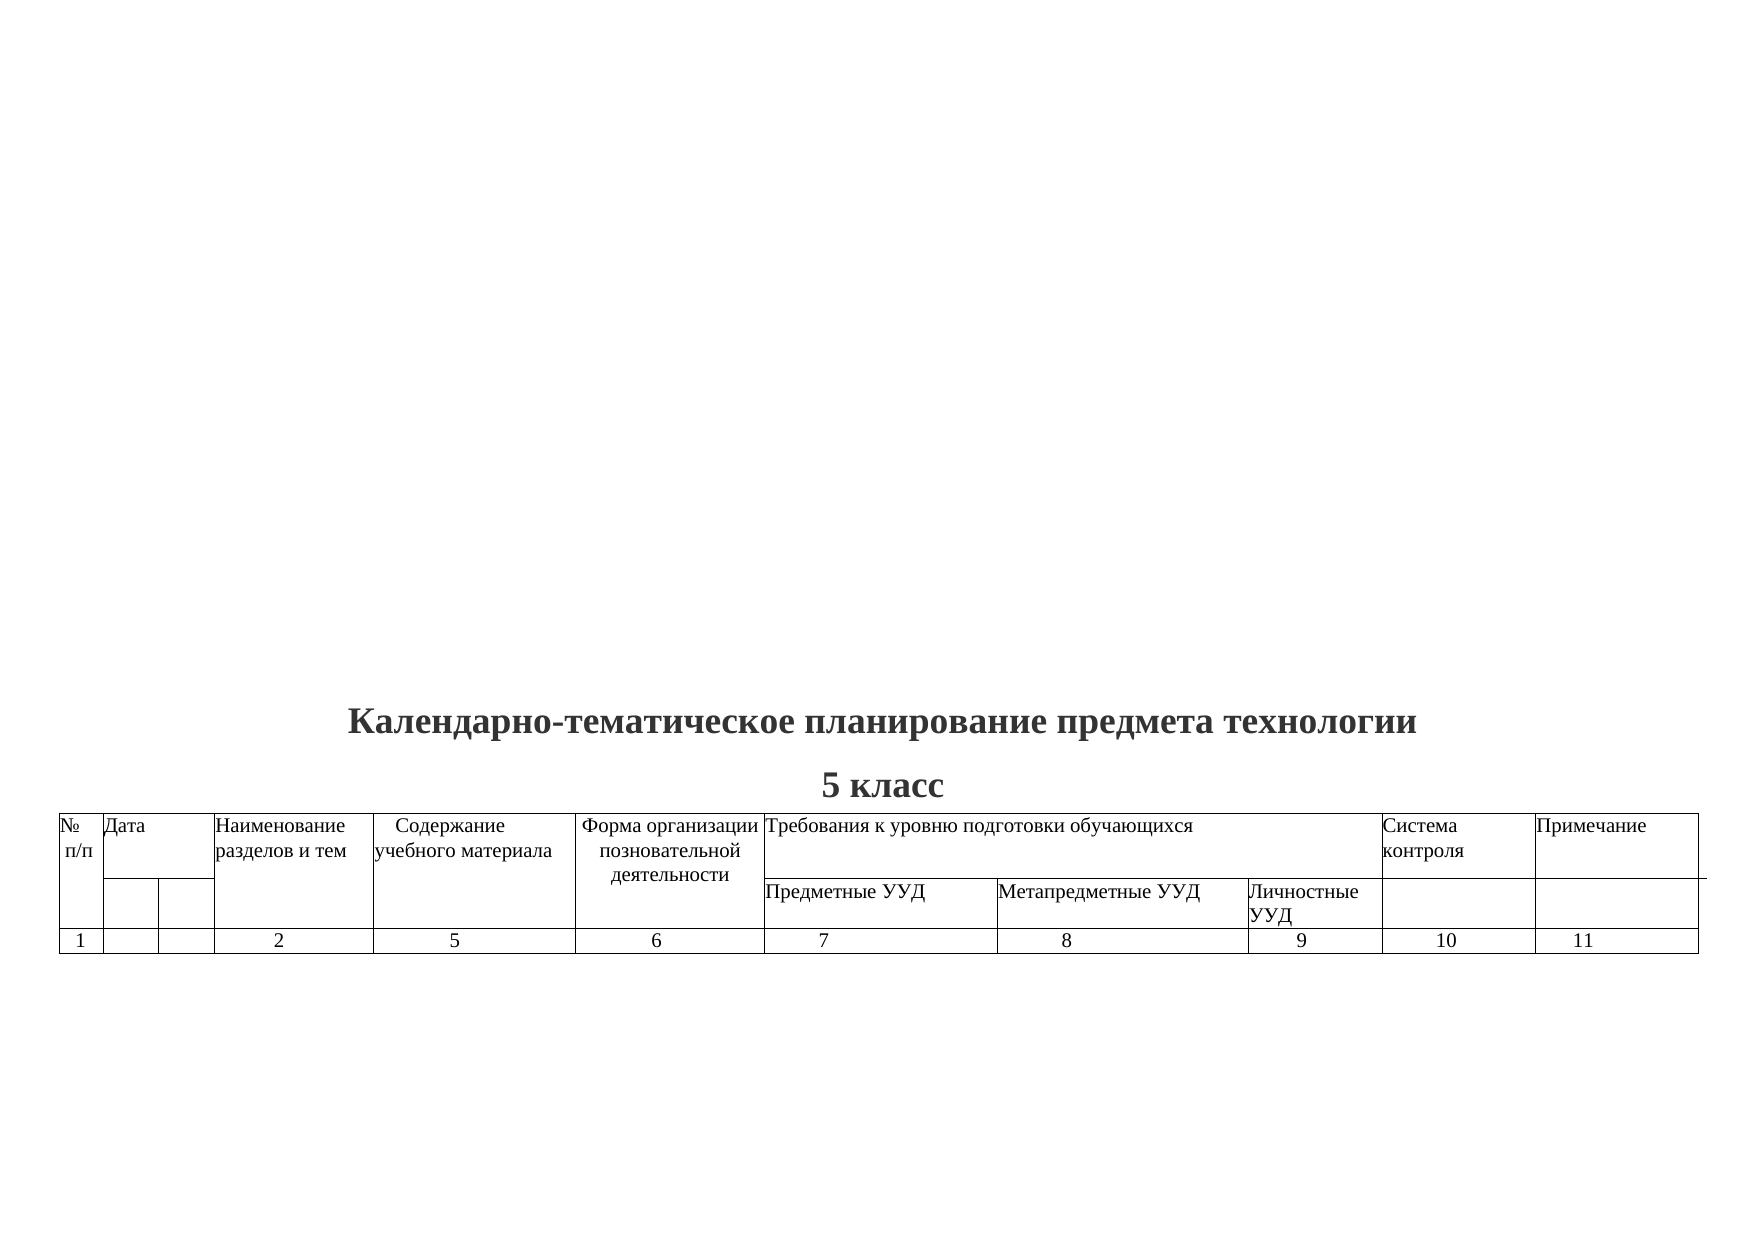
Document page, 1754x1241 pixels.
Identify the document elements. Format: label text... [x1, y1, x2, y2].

table_cell [1699, 879, 1707, 952]
table_cell 6 [576, 929, 764, 952]
table_cell 11 [1536, 929, 1698, 952]
table_cell 8 [998, 929, 1248, 952]
text 5 класс [59, 763, 1707, 806]
table_header № п/п [60, 814, 103, 927]
table_cell [1536, 879, 1698, 927]
table_cell [104, 929, 158, 952]
table_cell 2 [215, 929, 373, 952]
table_header Форма организации позновательной деятельности [576, 814, 764, 927]
table_header Система контроля [1383, 814, 1535, 878]
table_header [1699, 813, 1707, 878]
table_cell Личностные УУД [1249, 879, 1382, 927]
table_cell 1 [60, 929, 103, 952]
table_header Содержание учебного материала [374, 814, 575, 927]
table_cell 5 [374, 929, 575, 952]
table_cell Метапредметные УУД [998, 879, 1248, 927]
table_cell [1383, 879, 1535, 927]
table_cell Предметные УУД [765, 879, 997, 927]
table_cell [159, 929, 214, 952]
table_header Примечание [1536, 814, 1698, 878]
table_header Наименование разделов и тем [215, 814, 373, 927]
table_cell [104, 879, 158, 927]
table_header Требования к уровню подготовки обучающихся [765, 814, 1382, 878]
table_cell 9 [1249, 929, 1382, 952]
list Календарно-тематическое планирование предмета технологии [59, 698, 1707, 741]
table_cell 7 [765, 929, 997, 952]
table_header Дата [104, 814, 214, 878]
table_cell 10 [1383, 929, 1535, 952]
table_cell [159, 879, 214, 927]
